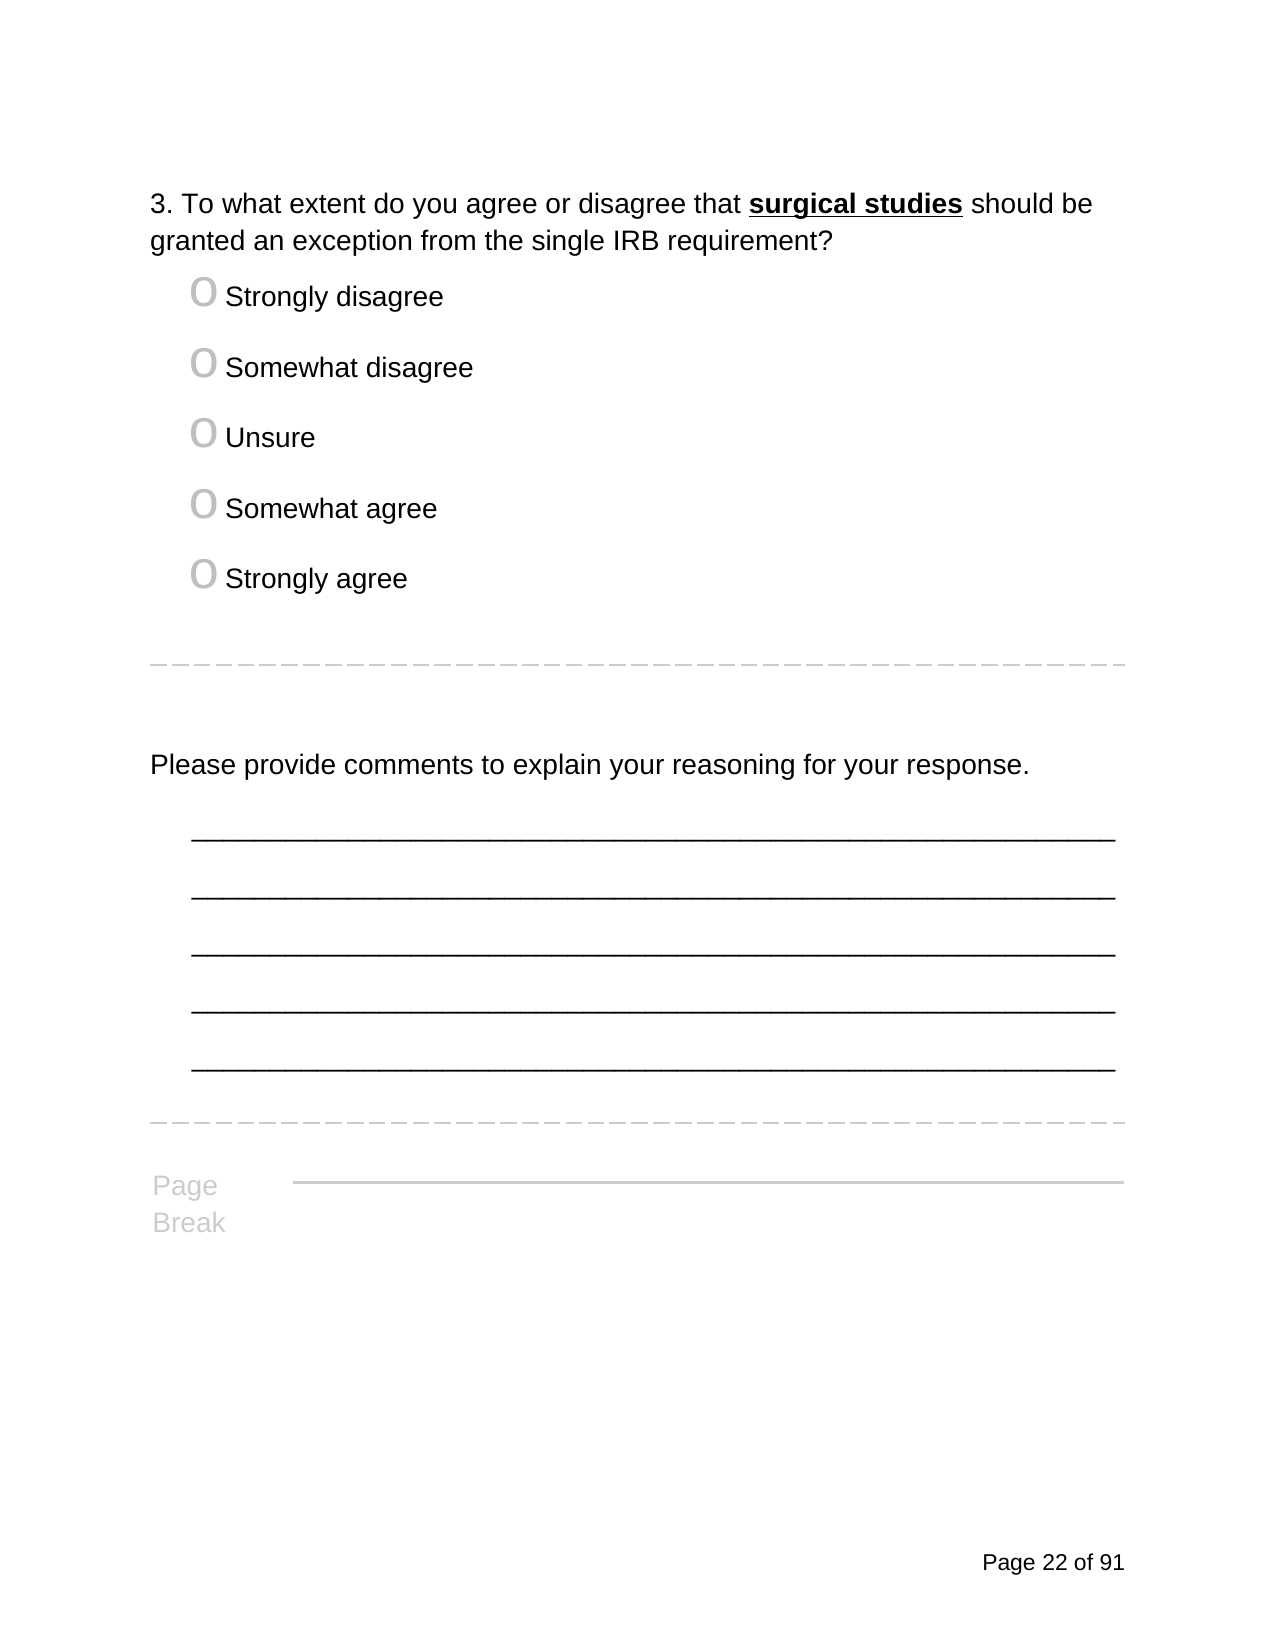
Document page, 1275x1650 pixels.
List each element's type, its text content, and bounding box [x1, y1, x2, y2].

list Somewhat disagree [187, 332, 1125, 393]
text ___________________________________________________________ [150, 810, 1125, 843]
table_header [292, 1169, 1125, 1242]
text Please provide comments to explain your reasoning for your response. [150, 748, 1125, 780]
list Somewhat agree [187, 473, 1125, 534]
text ___________________________________________________________ [150, 868, 1125, 900]
list Strongly agree [187, 544, 1125, 605]
text ___________________________________________________________ [150, 1040, 1125, 1072]
list Unsure [187, 403, 1125, 464]
text ___________________________________________________________ [150, 982, 1125, 1015]
text ___________________________________________________________ [150, 925, 1125, 957]
table_header Page Break [151, 1169, 292, 1242]
text 3. To what extent do you agree or disagree that surgical studies should be granted an exception from the single IRB requirement? [150, 187, 1125, 257]
list Strongly disagree [187, 262, 1125, 323]
